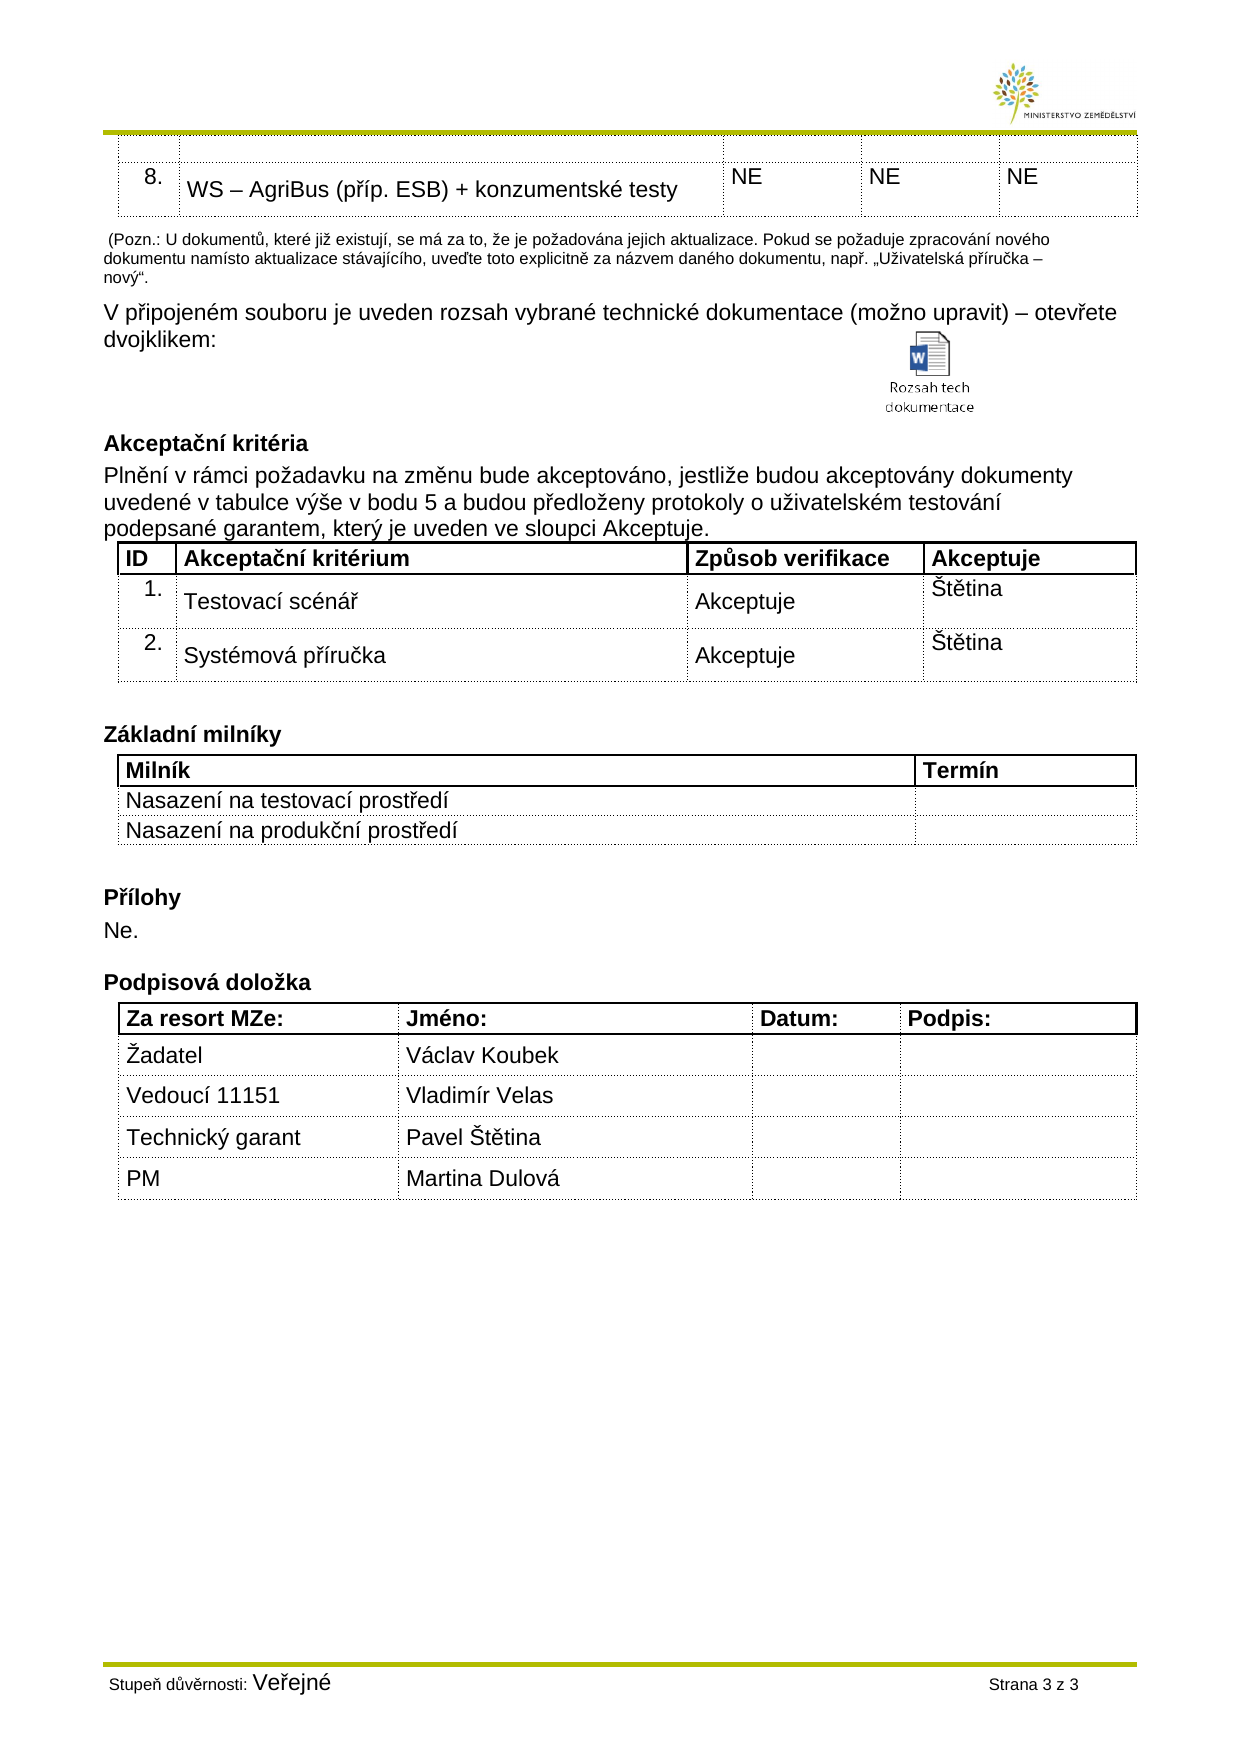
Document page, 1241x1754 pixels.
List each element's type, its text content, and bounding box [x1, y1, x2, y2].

table_cell Pavel Štětina [399, 1116, 752, 1157]
table_cell Nasazení na testovací prostředí [118, 786, 915, 814]
table_header Milník [119, 756, 914, 785]
table_cell [753, 1035, 900, 1074]
table_cell [915, 815, 1136, 844]
table_cell NE [724, 135, 861, 162]
table_cell Testovací scénář [176, 575, 687, 627]
table_header Datum: [753, 1004, 900, 1033]
table_cell Vedoucí 11151 [119, 1075, 398, 1116]
table_cell [900, 1075, 1136, 1116]
table_cell Vladimír Velas [399, 1075, 752, 1116]
subtitle (Pozn.: U dokumentů, které již existují, se má za to, že je požadována jejich aktualizace. Pokud se požaduje zpracování nového dokumentu namísto aktualizace stávajícího, uveďte toto explicitně za názvem daného dokumentu, např. „Uživatelská příručka – nový“. [103, 229, 1092, 287]
subtitle Podpisová doložka [103, 969, 1092, 996]
table_cell [915, 785, 1136, 814]
table_cell [118, 135, 179, 162]
table_cell Štětina [924, 573, 1136, 627]
table_cell NE [861, 162, 999, 216]
table_cell [900, 1116, 1136, 1157]
table_cell [753, 1116, 900, 1157]
table_cell ANO [999, 135, 1137, 162]
table_header Akceptační kritérium [177, 544, 686, 573]
table_header Jméno: [399, 1004, 752, 1033]
table_header ID [119, 544, 175, 573]
table_cell Systémová příručka [176, 628, 687, 681]
table_header Termín [916, 756, 1135, 785]
table_cell Akceptuje [688, 628, 924, 681]
table_cell [900, 1035, 1136, 1074]
table_cell [118, 628, 176, 681]
table_header Podpis: [900, 1004, 1135, 1033]
table_header Způsob verifikace [689, 544, 923, 573]
picture [991, 59, 1138, 128]
text Plnění v rámci požadavku na změnu bude akceptováno, jestliže budou akceptovány dokumenty uvedené v tabulce výše v bodu 5 a budou předloženy protokoly o uživatelském testování podepsané garantem, který je uveden ve sloupci Akceptuje. [103, 462, 1092, 541]
subtitle Akceptační kritéria [103, 430, 1092, 456]
table_cell [118, 574, 176, 627]
table_cell Technický garant [119, 1116, 398, 1157]
text V připojeném souboru je uveden rozsah vybrané technické dokumentace (možno upravit) – otevřete dvojklikem: [103, 299, 1137, 352]
table_cell Václav Koubek [399, 1035, 752, 1074]
subtitle Přílohy [103, 884, 1092, 910]
text Ne. [103, 917, 1092, 943]
table_cell [118, 162, 179, 216]
table_cell Štětina [924, 628, 1136, 681]
table_cell [753, 1075, 900, 1116]
table_header Za resort MZe: [120, 1004, 398, 1033]
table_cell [179, 135, 723, 162]
table_cell [900, 1157, 1136, 1198]
table_cell Akceptuje [688, 575, 924, 627]
table_cell Nasazení na produkční prostředí [118, 815, 915, 844]
table_cell NE [999, 162, 1137, 216]
table_cell WS – AgriBus (příp. ESB) + konzumentské testy [179, 162, 723, 216]
table_cell Martina Dulová [399, 1157, 752, 1198]
table_header Akceptuje [925, 544, 1135, 573]
table_cell [753, 1157, 900, 1198]
table_cell Žadatel [119, 1035, 398, 1074]
table_cell NE [861, 135, 999, 162]
table_cell PM [119, 1157, 398, 1198]
table_cell NE [724, 162, 861, 216]
subtitle Základní milníky [103, 721, 1092, 747]
